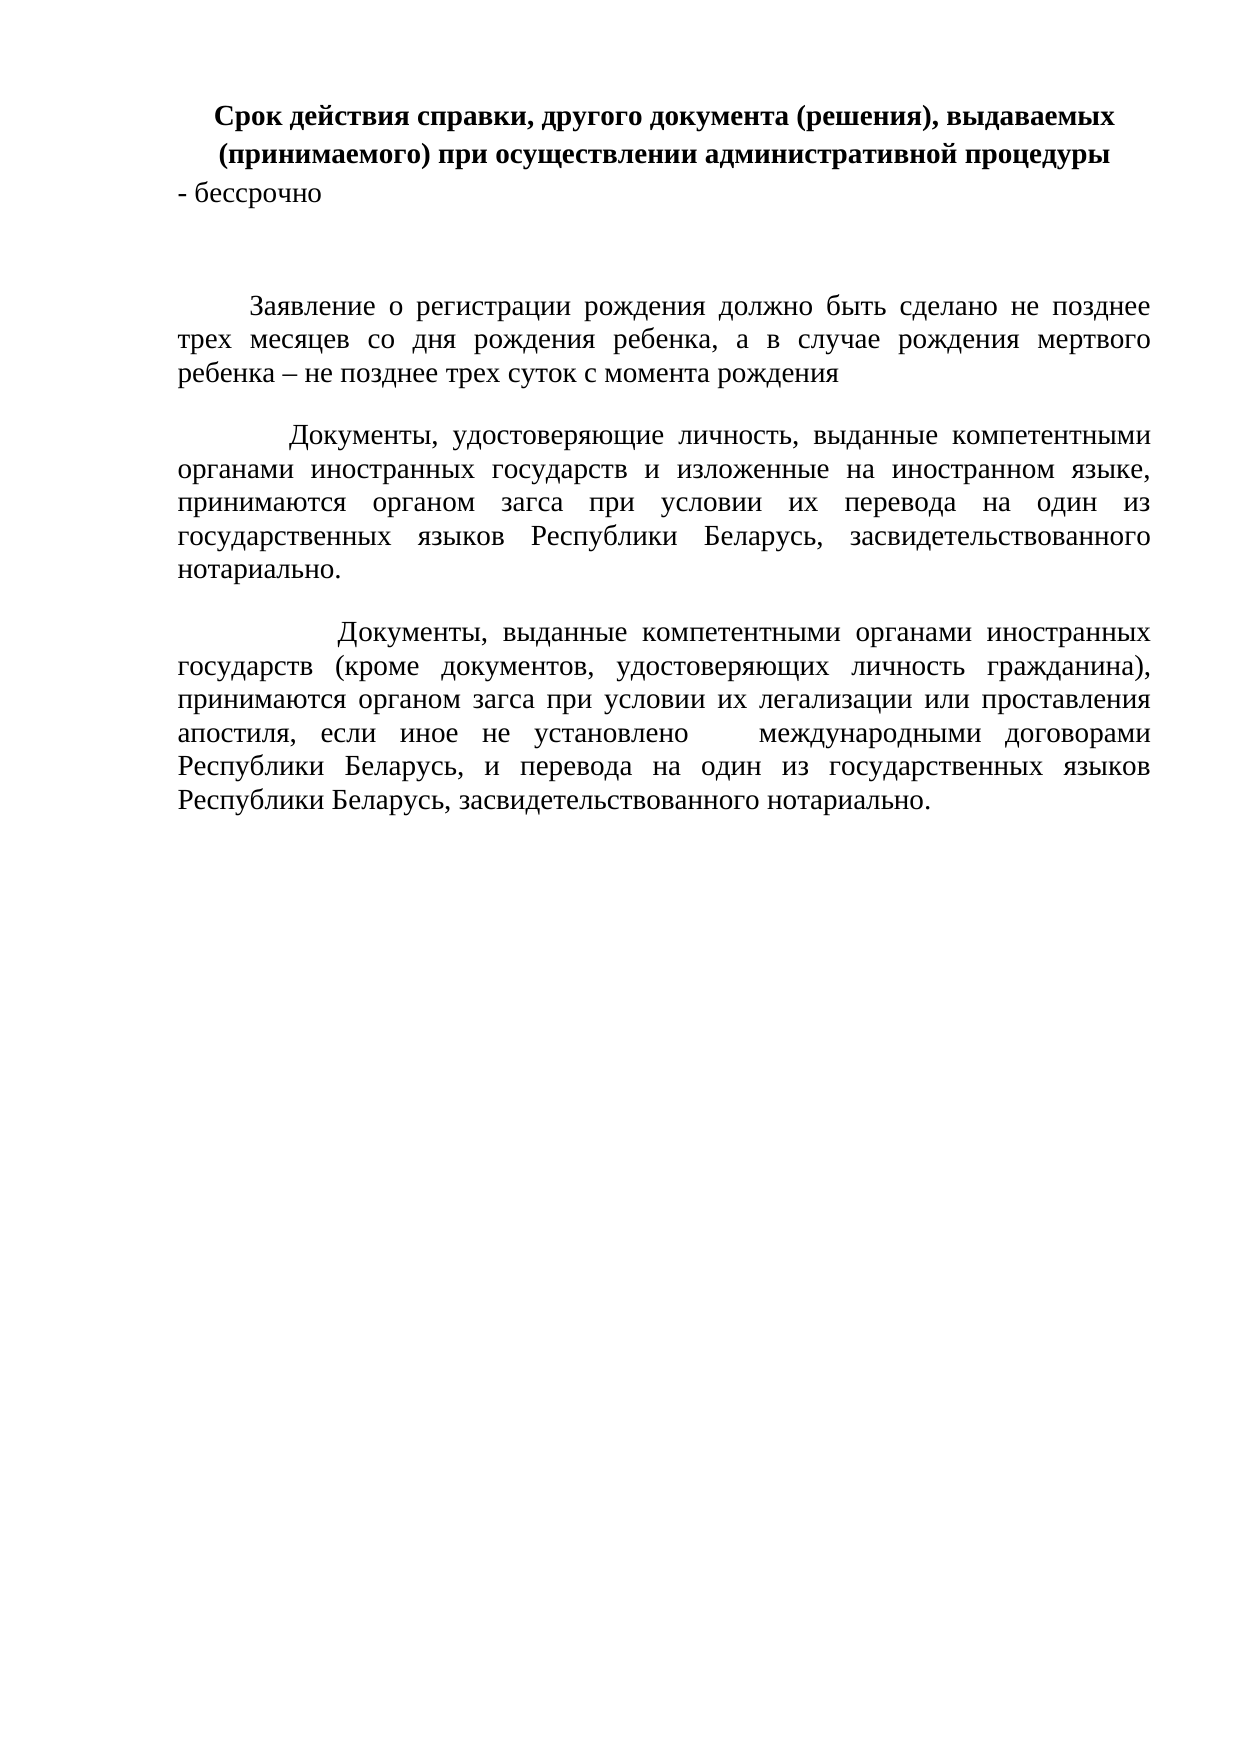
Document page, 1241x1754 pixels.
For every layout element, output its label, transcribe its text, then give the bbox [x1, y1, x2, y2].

text Документы, выданные компетентными органами иностранных государств (кроме документов, удостоверяющих личность гражданина), принимаются органом загса при условии их легализации или проставления апостиля, если иное не установлено международными договорами Республики Беларусь, и перевода на один из государственных языков Республики Беларусь, засвидетельствованного нотариально. [177, 614, 1152, 816]
text - бессрочно [177, 175, 1152, 208]
text Документы, удостоверяющие личность, выданные компетентными органами иностранных государств и изложенные на иностранном языке, принимаются органом загса при условии их перевода на один из государственных языков Республики Беларусь, засвидетельствованного нотариально. [177, 417, 1152, 585]
text Срок действия справки, другого документа (решения), выдаваемых (принимаемого) при осуществлении административной процедуры [177, 98, 1152, 170]
text Заявление о регистрации рождения должно быть сделано не позднее трех месяцев со дня рождения ребенка, а в случае рождения мертвого ребенка – не позднее трех суток с момента рождения [177, 288, 1152, 388]
